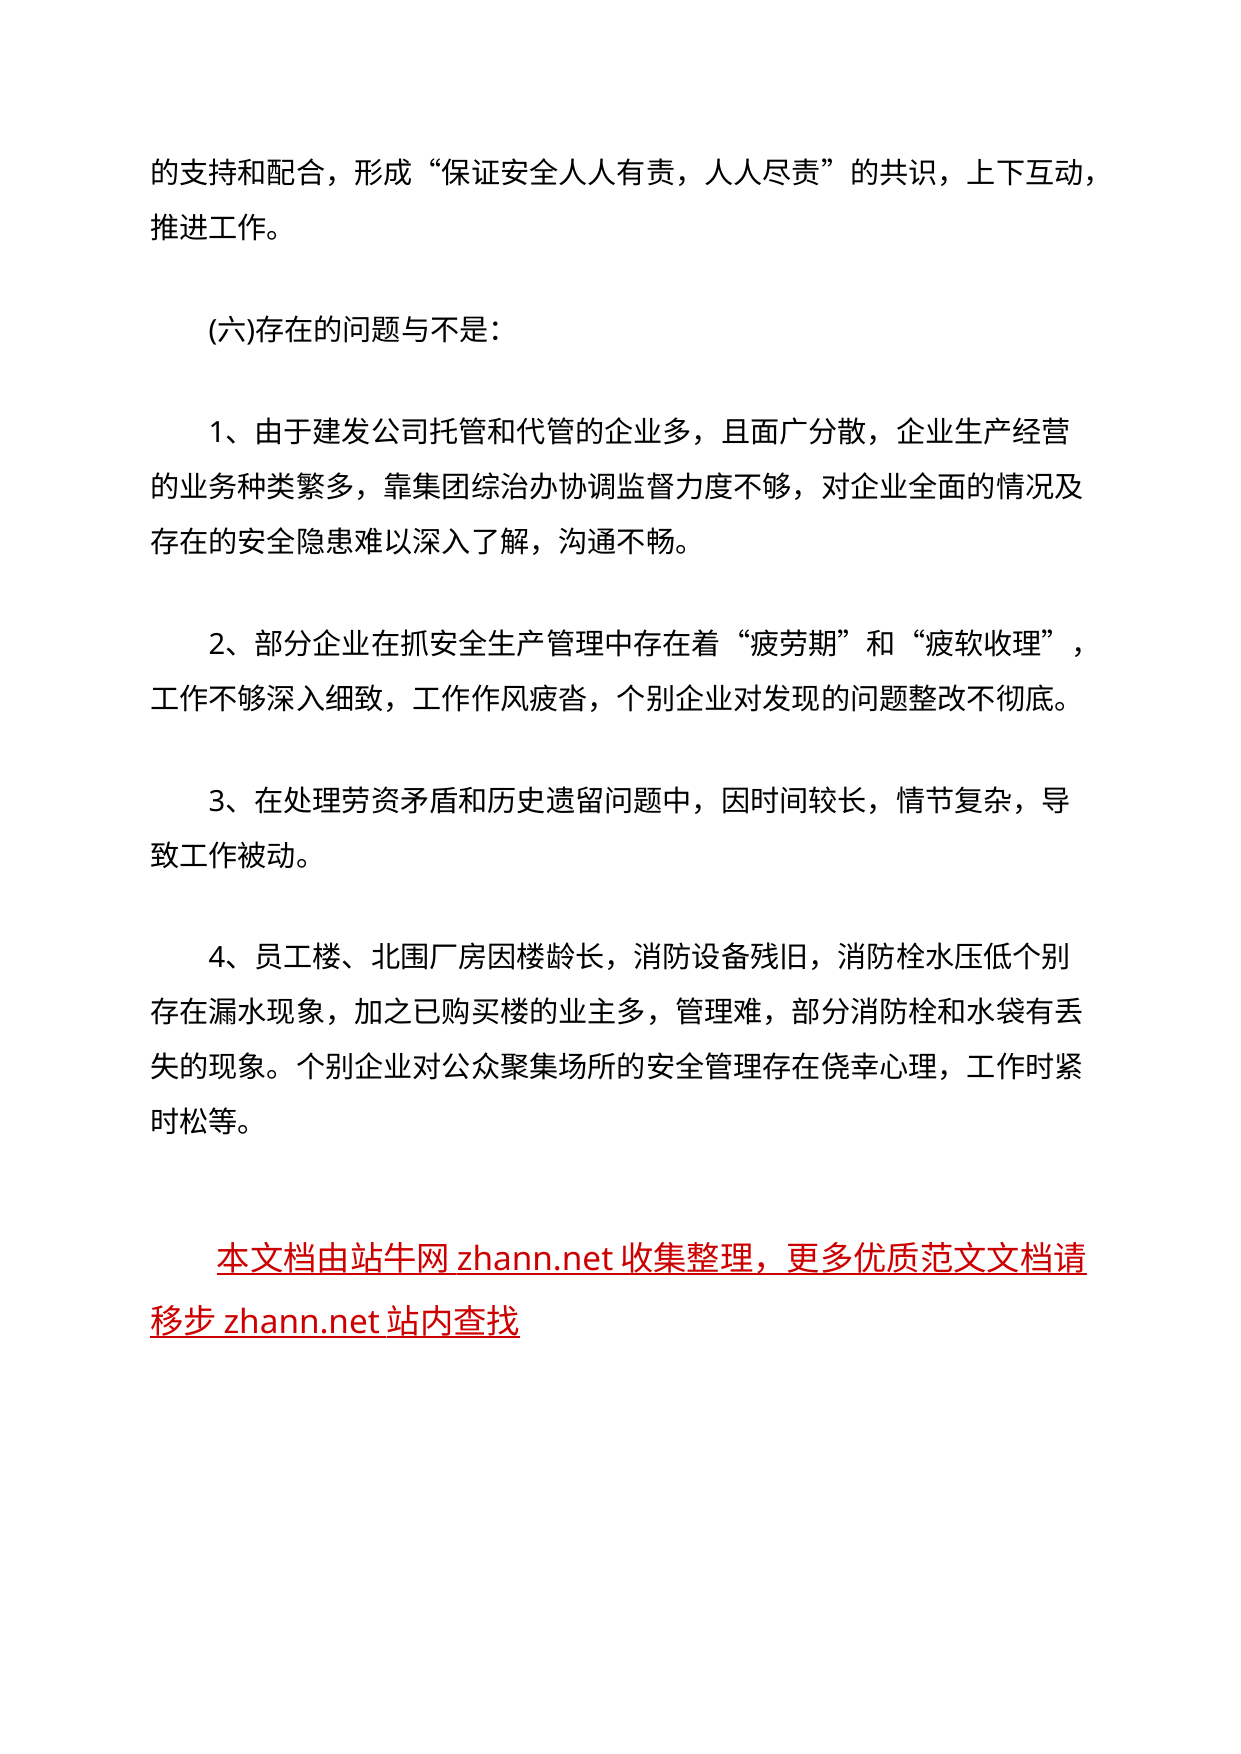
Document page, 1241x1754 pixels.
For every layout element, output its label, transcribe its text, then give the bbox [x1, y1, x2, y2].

text 3、在处理劳资矛盾和历史遗留问题中，因时间较长，情节复杂，导致工作被动。 [150, 777, 1090, 874]
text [150, 150, 1090, 247]
text 4、员工楼、北围厂房因楼龄长，消防设备残旧，消防栓水压低个别存在漏水现象，加之已购买楼的业主多，管理难，部分消防栓和水袋有丢失的现象。个别企业对公众聚集场所的安全管理存在侥幸心理，工作时紧时松等。 [150, 934, 1090, 1141]
text 1、由于建发公司托管和代管的企业多，且面广分散，企业生产经营的业务种类繁多，靠集团综治办协调监督力度不够，对企业全面的情况及存在的安全隐患难以深入了解，沟通不畅。 [150, 409, 1090, 561]
text 2、部分企业在抓安全生产管理中存在着“疲劳期”和“疲软收理”，工作不够深入细致，工作作风疲沓，个别企业对发现的问题整改不彻底。 [150, 620, 1090, 718]
text (六)存在的问题与不是： [150, 307, 1090, 349]
text 本文档由站牛网zhann.net收集整理，更多优质范文文档请移步zhann.net站内查找 [150, 1232, 1090, 1343]
